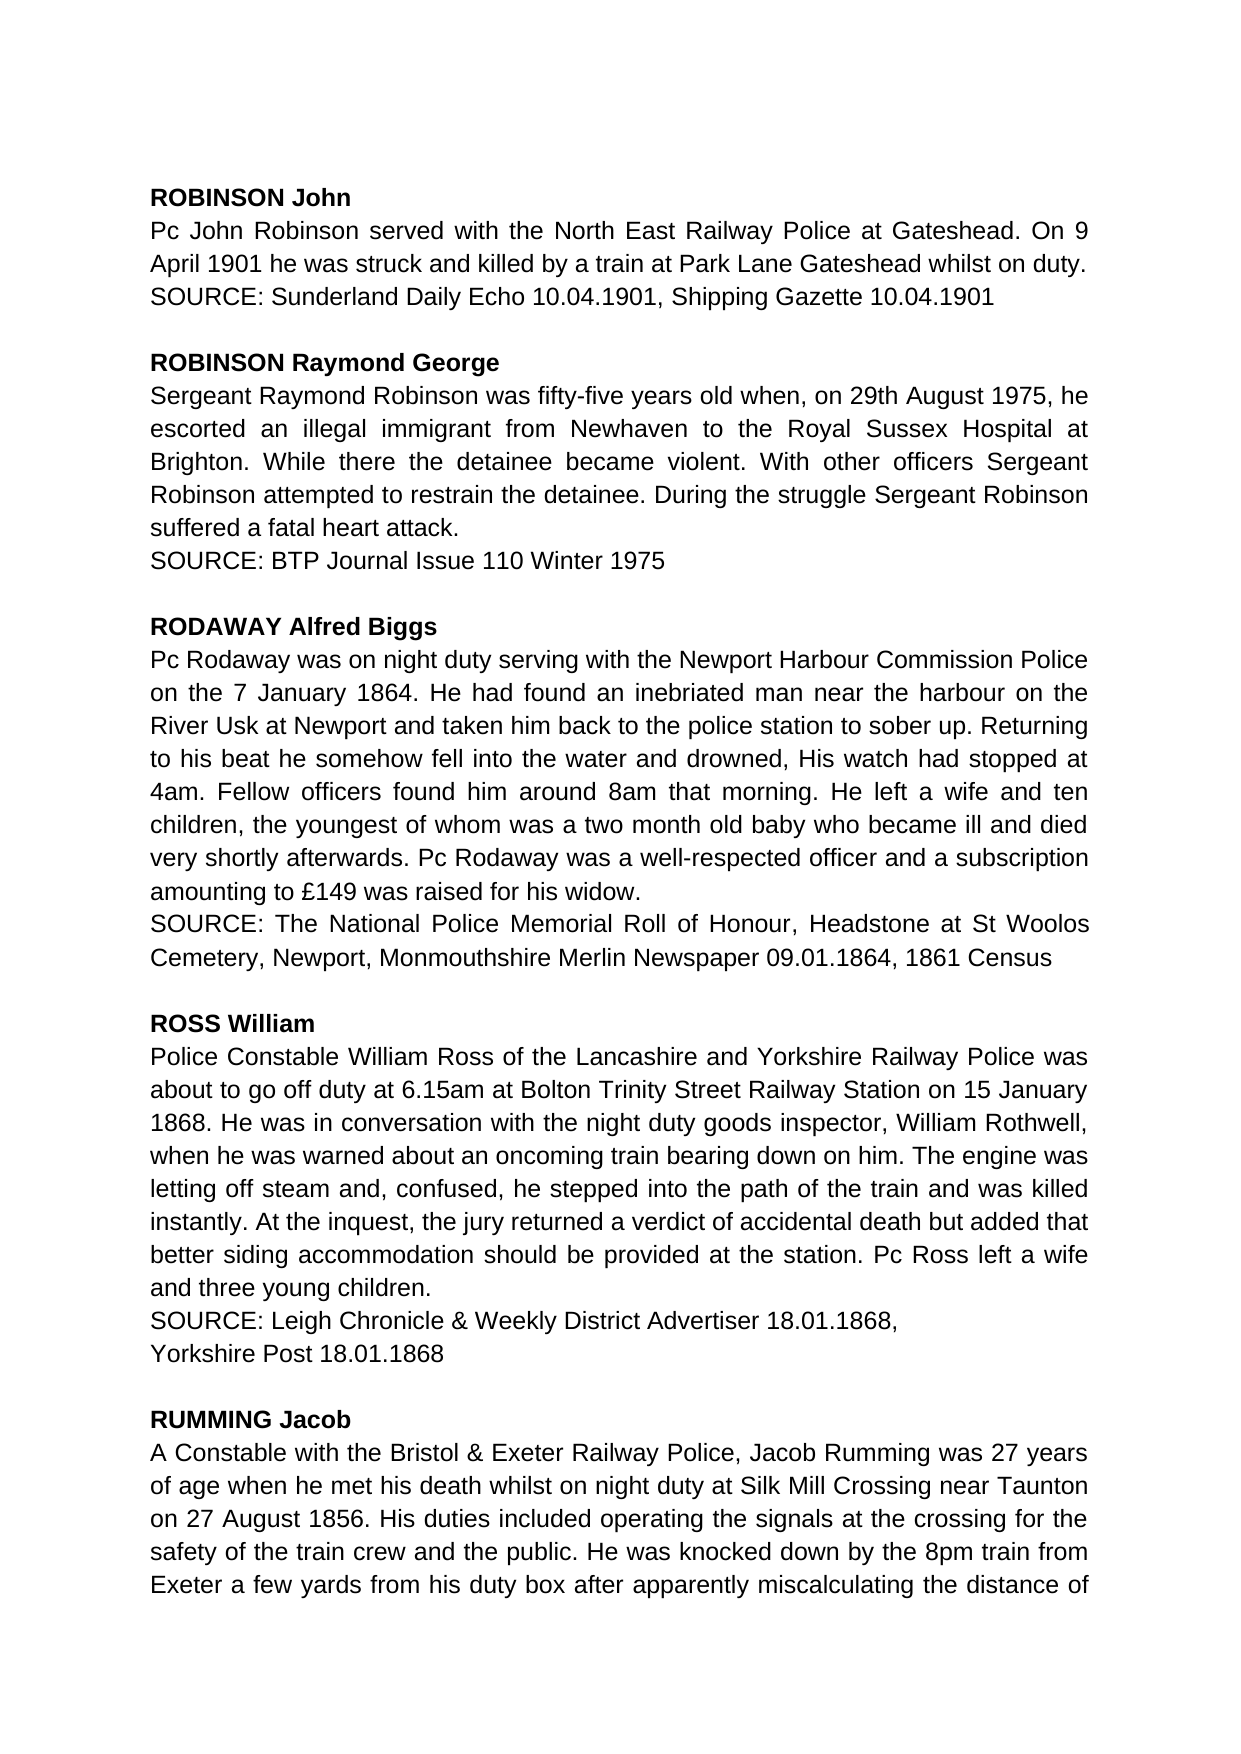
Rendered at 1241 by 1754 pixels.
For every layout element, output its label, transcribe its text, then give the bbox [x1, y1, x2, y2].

text Pc John Robinson served with the North East Railway Police at Gateshead. On 9 April 1901 he was struck and killed by a train at Park Lane Gateshead whilst on duty. [150, 216, 1090, 278]
text ROBINSON Raymond George [150, 348, 1090, 377]
text SOURCE: Sunderland Daily Echo 10.04.1901, Shipping Gazette 10.04.1901 [150, 282, 1090, 311]
text RODAWAY Alfred Biggs [150, 612, 1090, 641]
text ROSS William [150, 1008, 1090, 1037]
text RUMMING Jacob [150, 1405, 1090, 1433]
text Yorkshire Post 18.01.1868 [150, 1339, 1090, 1367]
text Police Constable William Ross of the Lancashire and Yorkshire Railway Police was about to go off duty at 6.15am at Bolton Trinity Street Railway Station on 15 January 1868. He was in conversation with the night duty goods inspector, William Rothwell, when he was warned about an oncoming train bearing down on him. The engine was letting off steam and, confused, he stepped into the path of the train and was killed instantly. At the inquest, the jury returned a verdict of accidental death but added that better siding accommodation should be provided at the station. Pc Ross left a wife and three young children. [150, 1042, 1090, 1301]
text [150, 1438, 1090, 1599]
text Sergeant Raymond Robinson was fifty-five years old when, on 29th August 1975, he escorted an illegal immigrant from Newhaven to the Royal Sussex Hospital at Brighton. While there the detainee became violent. With other officers Sergeant Robinson attempted to restrain the detainee. During the struggle Sergeant Robinson suffered a fatal heart attack. [150, 381, 1090, 542]
text SOURCE: The National Police Memorial Roll of Honour, Headstone at St Woolos Cemetery, Newport, Monmouthshire Merlin Newspaper 09.01.1864, 1861 Census [150, 909, 1090, 971]
text SOURCE: BTP Journal Issue 110 Winter 1975 [150, 546, 1090, 575]
text Pc Rodaway was on night duty serving with the Newport Harbour Commission Police on the 7 January 1864. He had found an inebriated man near the harbour on the River Usk at Newport and taken him back to the police station to sober up. Returning to his beat he somehow fell into the water and drowned, His watch had stopped at 4am. Fellow officers found him around 8am that morning. He left a wife and ten children, the youngest of whom was a two month old baby who became ill and died very shortly afterwards. Pc Rodaway was a well-respected officer and a subscription amounting to £149 was raised for his widow. [150, 645, 1090, 905]
text SOURCE: Leigh Chronicle & Weekly District Advertiser 18.01.1868, [150, 1306, 1090, 1334]
text ROBINSON John [150, 183, 1090, 212]
